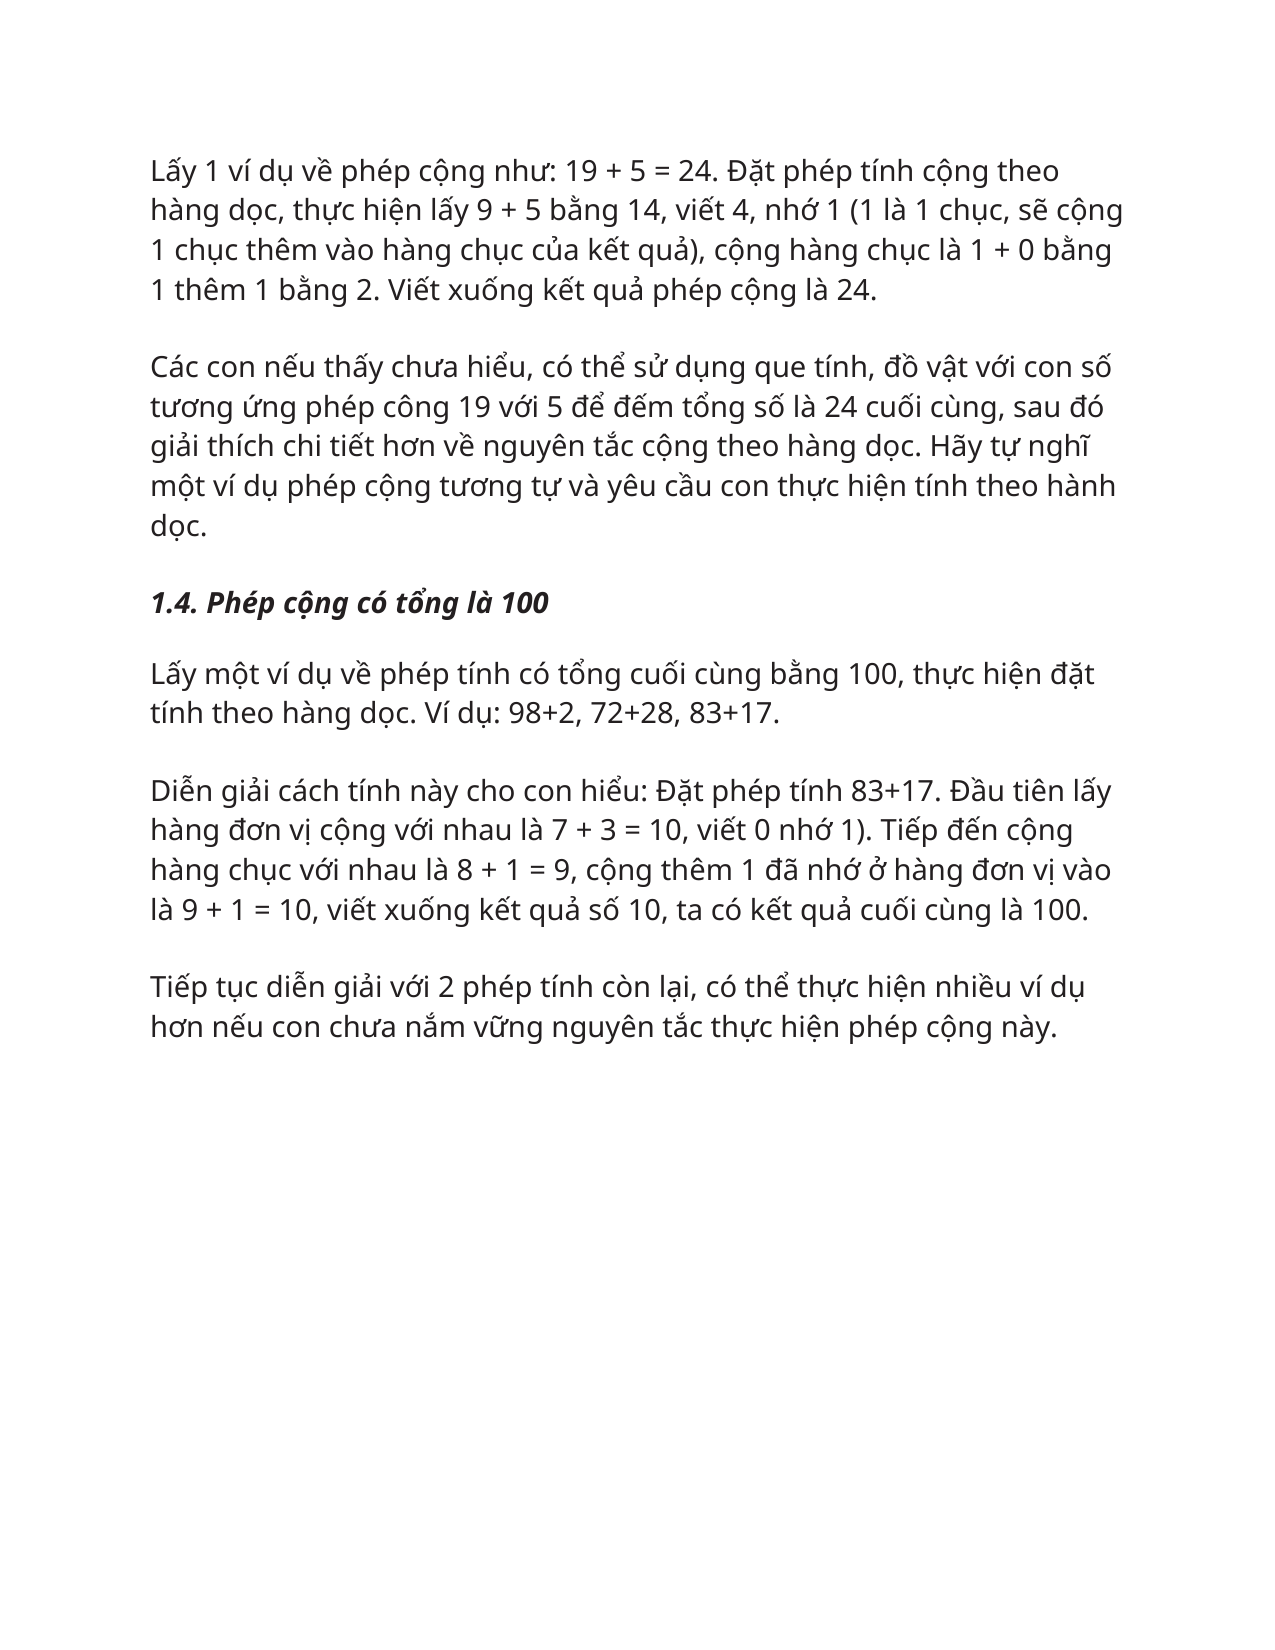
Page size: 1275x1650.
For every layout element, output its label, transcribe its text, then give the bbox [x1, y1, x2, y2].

text Lấy một ví dụ về phép tính có tổng cuối cùng bằng 100, thực hiện đặt tính theo hàng dọc. Ví dụ: 98+2, 72+28, 83+17. [150, 653, 1125, 732]
text Lấy 1 ví dụ về phép cộng như: 19 + 5 = 24. Đặt phép tính cộng theo hàng dọc, thực hiện lấy 9 + 5 bằng 14, viết 4, nhớ 1 (1 là 1 chục, sẽ cộng 1 chục thêm vào hàng chục của kết quả), cộng hàng chục là 1 + 0 bằng 1 thêm 1 bằng 2. Viết xuống kết quả phép cộng là 24. [150, 150, 1125, 309]
text Các con nếu thấy chưa hiểu, có thể sử dụng que tính, đồ vật với con số tương ứng phép công 19 với 5 để đếm tổng số là 24 cuối cùng, sau đó giải thích chi tiết hơn về nguyên tắc cộng theo hàng dọc. Hãy tự nghĩ một ví dụ phép cộng tương tự và yêu cầu con thực hiện tính theo hành dọc. [150, 346, 1125, 545]
text Diễn giải cách tính này cho con hiểu: Đặt phép tính 83+17. Đầu tiên lấy hàng đơn vị cộng với nhau là 7 + 3 = 10, viết 0 nhớ 1). Tiếp đến cộng hàng chục với nhau là 8 + 1 = 9, cộng thêm 1 đã nhớ ở hàng đơn vị vào là 9 + 1 = 10, viết xuống kết quả số 10, ta có kết quả cuối cùng là 100. [150, 770, 1125, 929]
text Tiếp tục diễn giải với 2 phép tính còn lại, có thể thực hiện nhiều ví dụ hơn nếu con chưa nắm vững nguyên tắc thực hiện phép cộng này. [150, 966, 1125, 1046]
text 1.4. Phép cộng có tổng là 100 [150, 582, 1125, 622]
